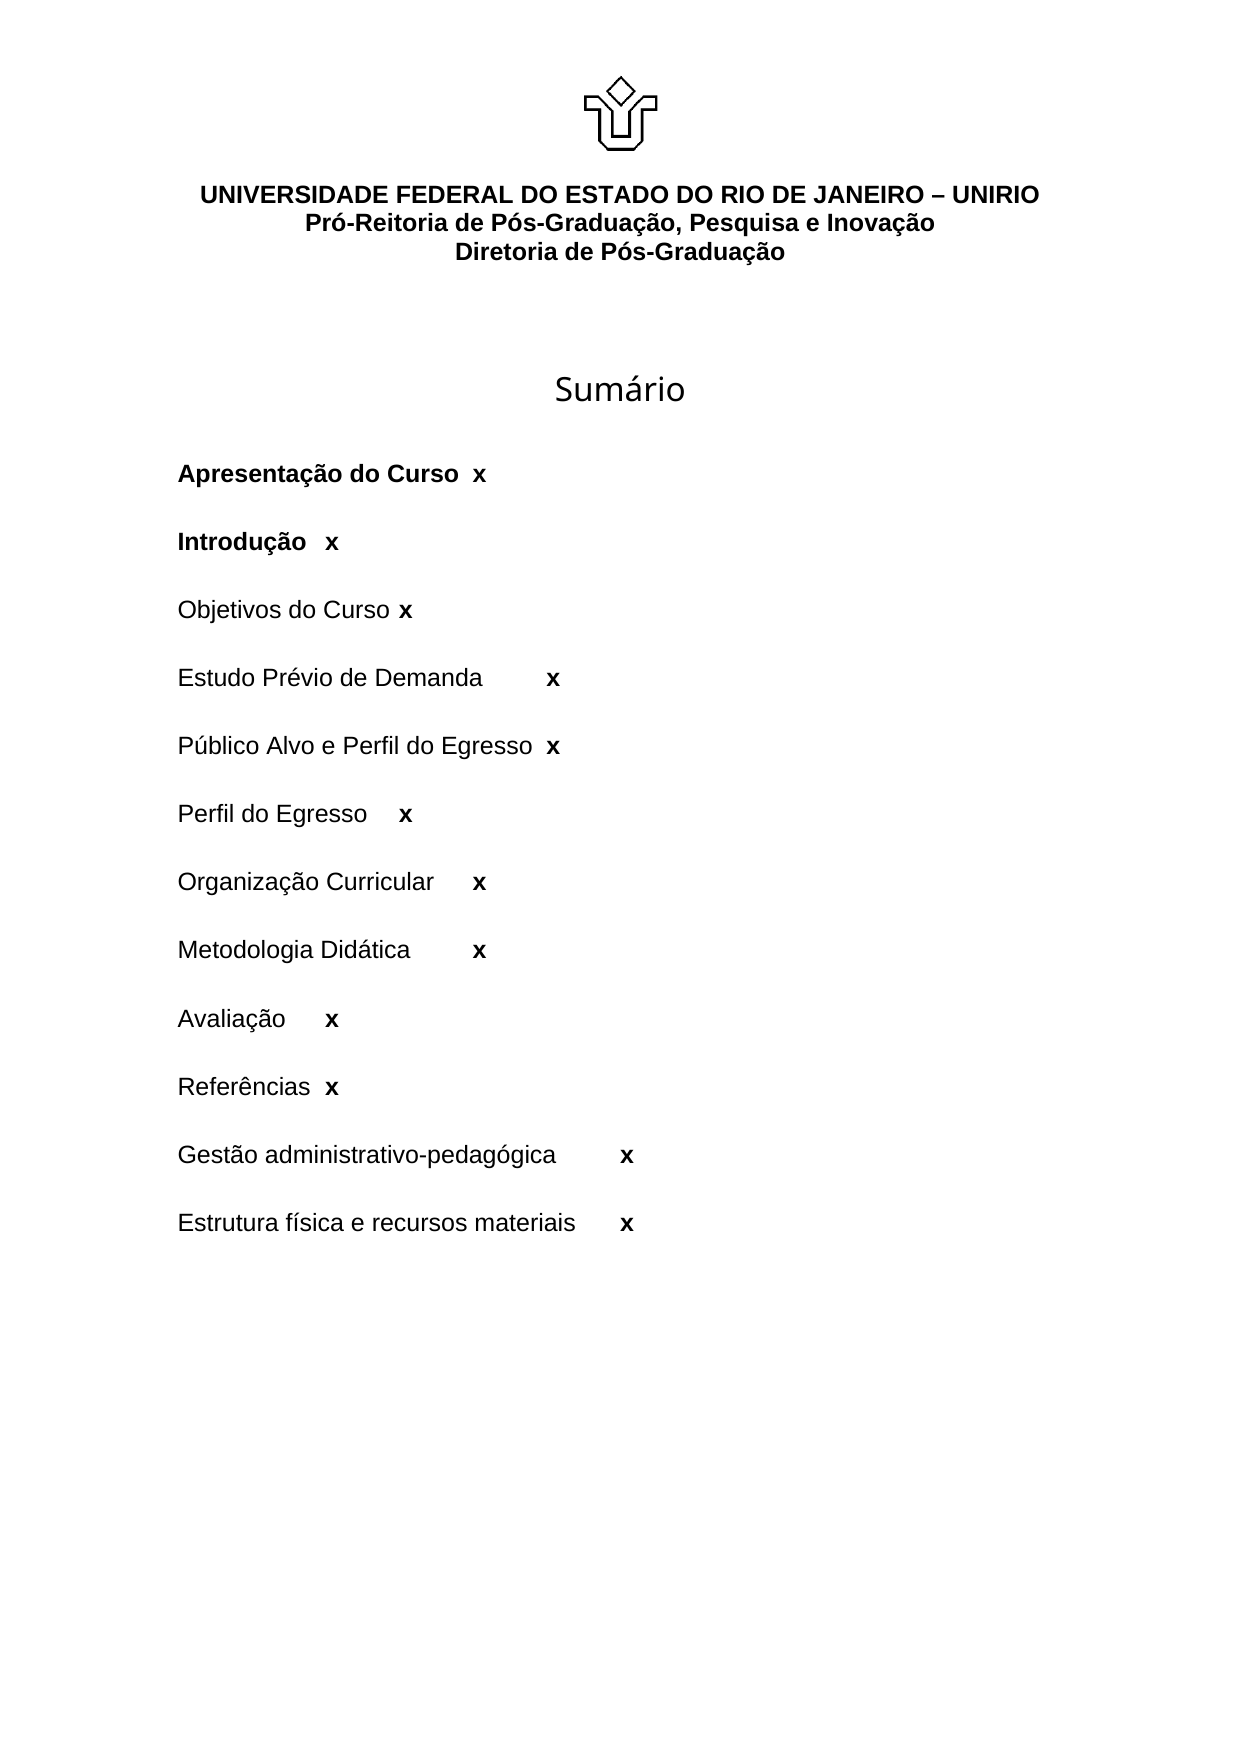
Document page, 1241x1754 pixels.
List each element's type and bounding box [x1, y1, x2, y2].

picture [582, 73, 658, 151]
